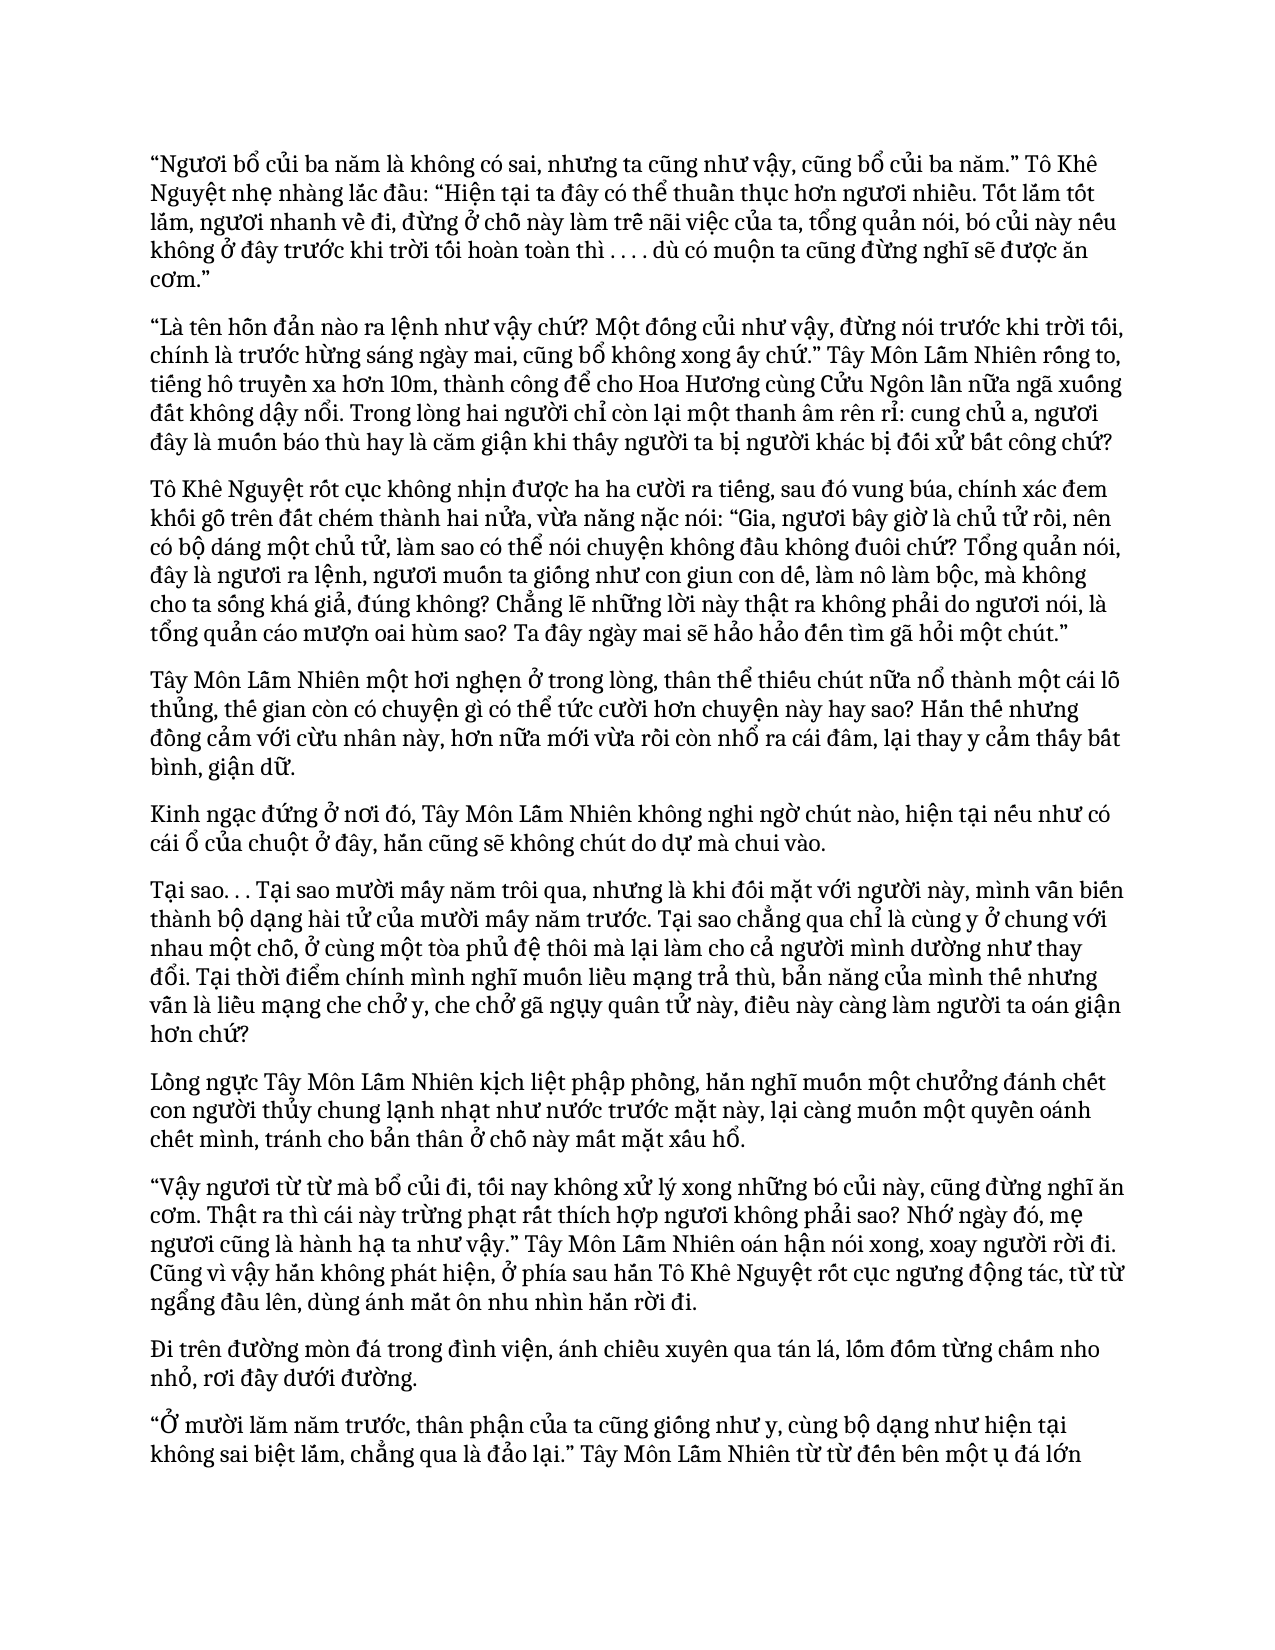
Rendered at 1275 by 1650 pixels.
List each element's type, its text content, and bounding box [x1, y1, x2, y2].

text Tại sao. . . Tại sao mười mấy năm trôi qua, nhưng là khi đối mặt với người này, mình vẫn biến thành bộ dạng hài tử của mười mấy năm trước. Tại sao chẳng qua chỉ là cùng y ở chung với nhau một chỗ, ở cùng một tòa phủ đệ thôi mà lại làm cho cả người mình dường như thay đổi. Tại thời điểm chính mình nghĩ muốn liều mạng trả thù, bản năng của mình thế nhưng vẫn là liều mạng che chở y, che chở gã ngụy quân tử này, điều này càng làm người ta oán giận hơn chứ? [150, 876, 1125, 1049]
text Đi trên đường mòn đá trong đình viện, ánh chiều xuyên qua tán lá, lốm đốm từng chấm nho nhỏ, rơi đầy dưới đường. [150, 1335, 1125, 1392]
text “Là tên hỗn đản nào ra lệnh như vậy chứ? Một đống củi như vậy, đừng nói trước khi trời tối, chính là trước hừng sáng ngày mai, cũng bổ không xong ấy chứ.” Tây Môn Lẫm Nhiên rống to, tiếng hô truyền xa hơn 10m, thành công để cho Hoa Hương cùng Cửu Ngôn lần nữa ngã xuống đất không dậy nổi. Trong lòng hai người chỉ còn lại một thanh âm rên rỉ: cung chủ a, ngươi đây là muốn báo thù hay là căm giận khi thấy người ta bị người khác bị đối xử bất công chứ? [150, 312, 1125, 456]
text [150, 1411, 1125, 1469]
text Tây Môn Lẫm Nhiên một hơi nghẹn ở trong lòng, thân thể thiếu chút nữa nổ thành một cái lỗ thủng, thế gian còn có chuyện gì có thể tức cười hơn chuyện này hay sao? Hắn thế nhưng đồng cảm với cừu nhân này, hơn nữa mới vừa rồi còn nhổ ra cái đâm, lại thay y cảm thấy bất bình, giận dữ. [150, 666, 1125, 781]
text Lồng ngực Tây Môn Lẫm Nhiên kịch liệt phập phồng, hắn nghĩ muốn một chưởng đánh chết con người thủy chung lạnh nhạt như nước trước mặt này, lại càng muốn một quyền oánh chết mình, tránh cho bản thân ở chỗ này mất mặt xấu hổ. [150, 1067, 1125, 1154]
text Kinh ngạc đứng ở nơi đó, Tây Môn Lẫm Nhiên không nghi ngờ chút nào, hiện tại nếu như có cái ổ của chuột ở đây, hắn cũng sẽ không chút do dự mà chui vào. [150, 800, 1125, 857]
text “Vậy ngươi từ từ mà bổ củi đi, tối nay không xử lý xong những bó củi này, cũng đừng nghĩ ăn cơm. Thật ra thì cái này trừng phạt rất thích hợp ngươi không phải sao? Nhớ ngày đó, mẹ ngươi cũng là hành hạ ta như vậy.” Tây Môn Lẫm Nhiên oán hận nói xong, xoay người rời đi. Cũng vì vậy hắn không phát hiện, ở phía sau hắn Tô Khê Nguyệt rốt cục ngưng động tác, từ từ ngẩng đầu lên, dùng ánh mắt ôn nhu nhìn hắn rời đi. [150, 1172, 1125, 1316]
text Tô Khê Nguyệt rốt cục không nhịn được ha ha cười ra tiếng, sau đó vung búa, chính xác đem khối gỗ trên đất chém thành hai nửa, vừa nằng nặc nói: “Gia, ngươi bây giờ là chủ tử rồi, nên có bộ dáng một chủ tử, làm sao có thể nói chuyện không đầu không đuôi chứ? Tổng quản nói, đây là ngươi ra lệnh, ngươi muốn ta giống như con giun con dế, làm nô làm bộc, mà không cho ta sống khá giả, đúng không? Chẳng lẽ những lời này thật ra không phải do ngươi nói, là tổng quản cáo mượn oai hùm sao? Ta đây ngày mai sẽ hảo hảo đến tìm gã hỏi một chút.” [150, 475, 1125, 647]
text “Ngươi bổ củi ba năm là không có sai, nhưng ta cũng như vậy, cũng bổ củi ba năm.” Tô Khê Nguyệt nhẹ nhàng lắc đầu: “Hiện tại ta đây có thể thuần thục hơn ngươi nhiều. Tốt lắm tốt lắm, ngươi nhanh về đi, đừng ở chỗ này làm trễ nãi việc của ta, tổng quản nói, bó củi này nếu không ở đây trước khi trời tối hoàn toàn thì . . . . dù có muộn ta cũng đừng nghĩ sẽ được ăn cơm.” [150, 150, 1125, 294]
